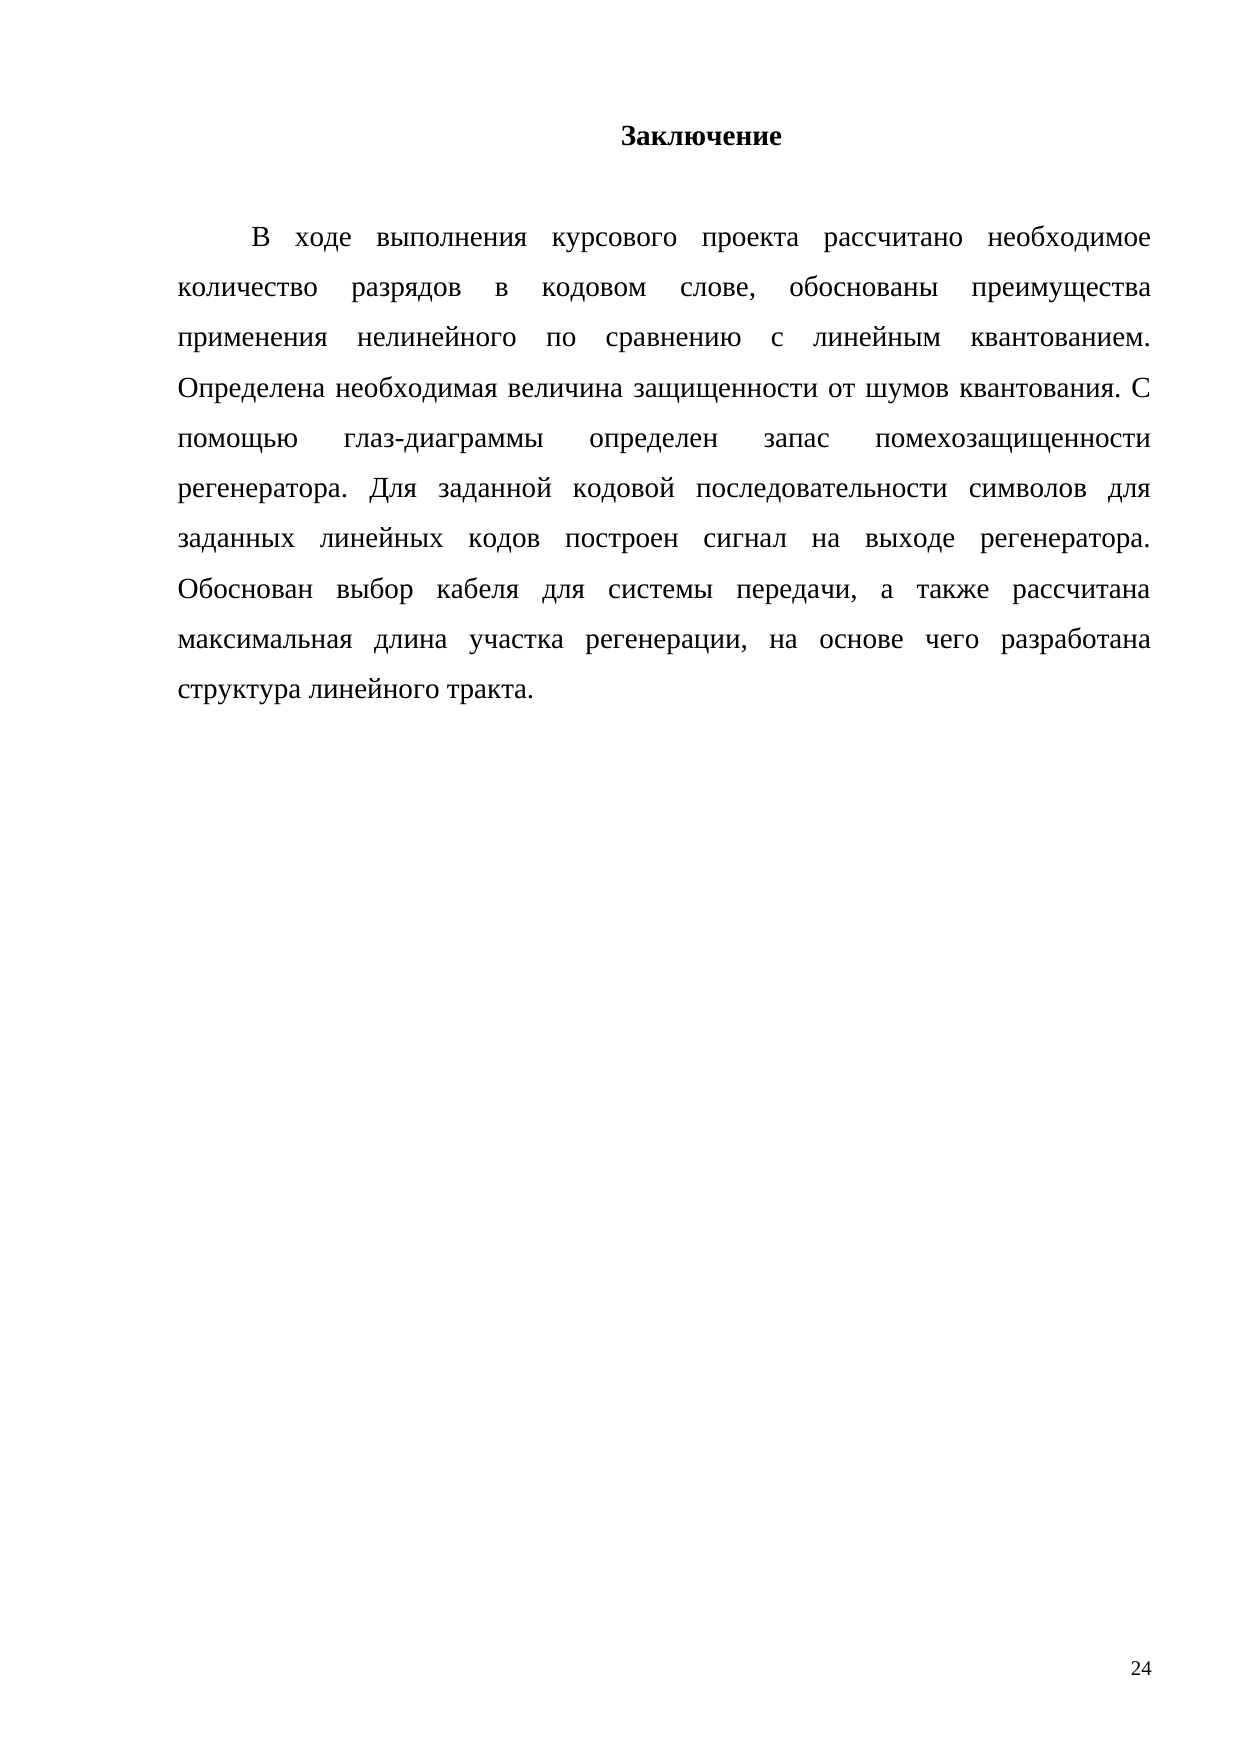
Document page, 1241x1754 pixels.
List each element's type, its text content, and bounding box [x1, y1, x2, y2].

text В ходе выполнения курсового проекта рассчитано необходимое количество разрядов в кодовом слове, обоснованы преимущества применения нелинейного по сравнению с линейным квантованием. Определена необходимая величина защищенности от шумов квантования. С помощью глаз-диаграммы определен запас помехозащищенности регенератора. Для заданной кодовой последовательности символов для заданных линейных кодов построен сигнал на выходе регенератора. Обоснован выбор кабеля для системы передачи, а также рассчитана максимальная длина участка регенерации, на основе чего разработана структура линейного тракта. [177, 219, 1152, 705]
text Заключение [177, 118, 1152, 152]
